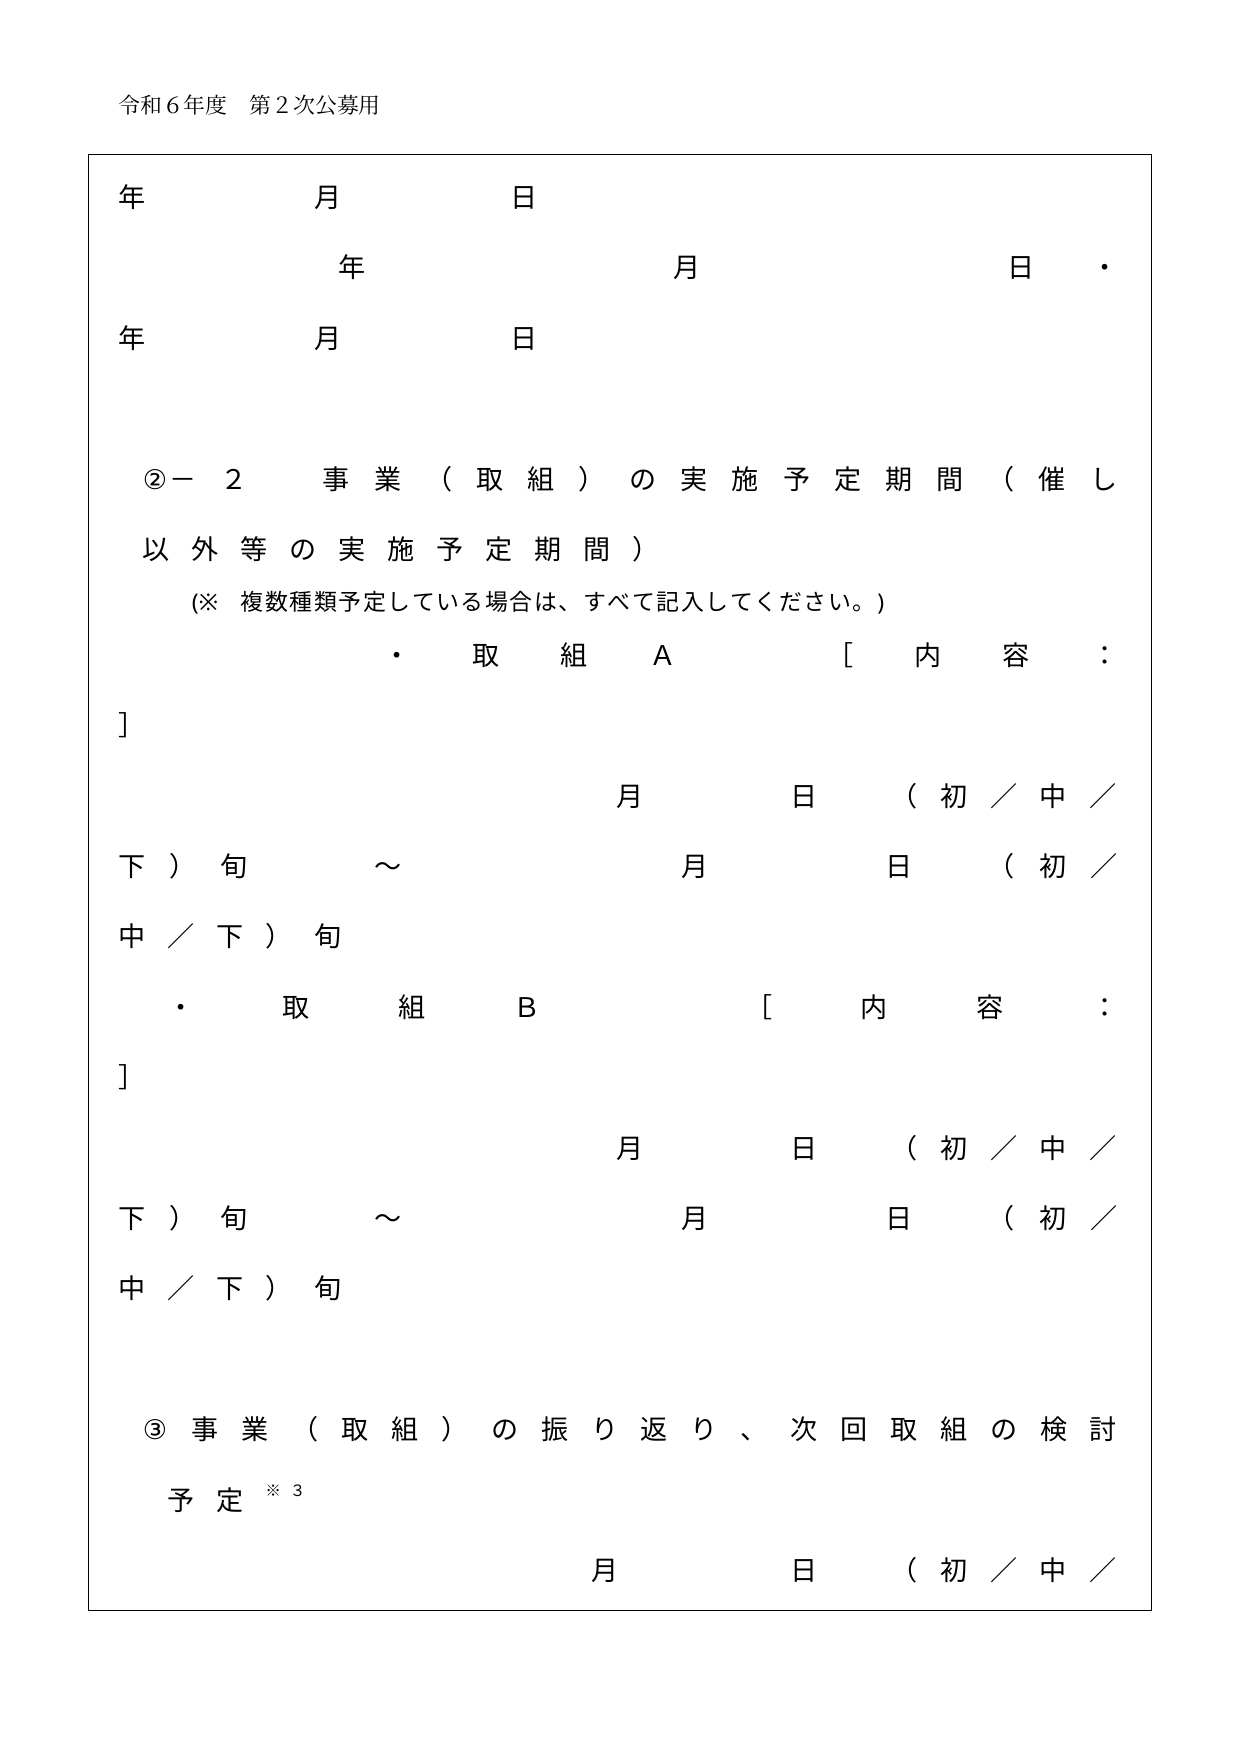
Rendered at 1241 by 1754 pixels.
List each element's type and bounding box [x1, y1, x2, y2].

table_cell [89, 155, 1151, 1610]
